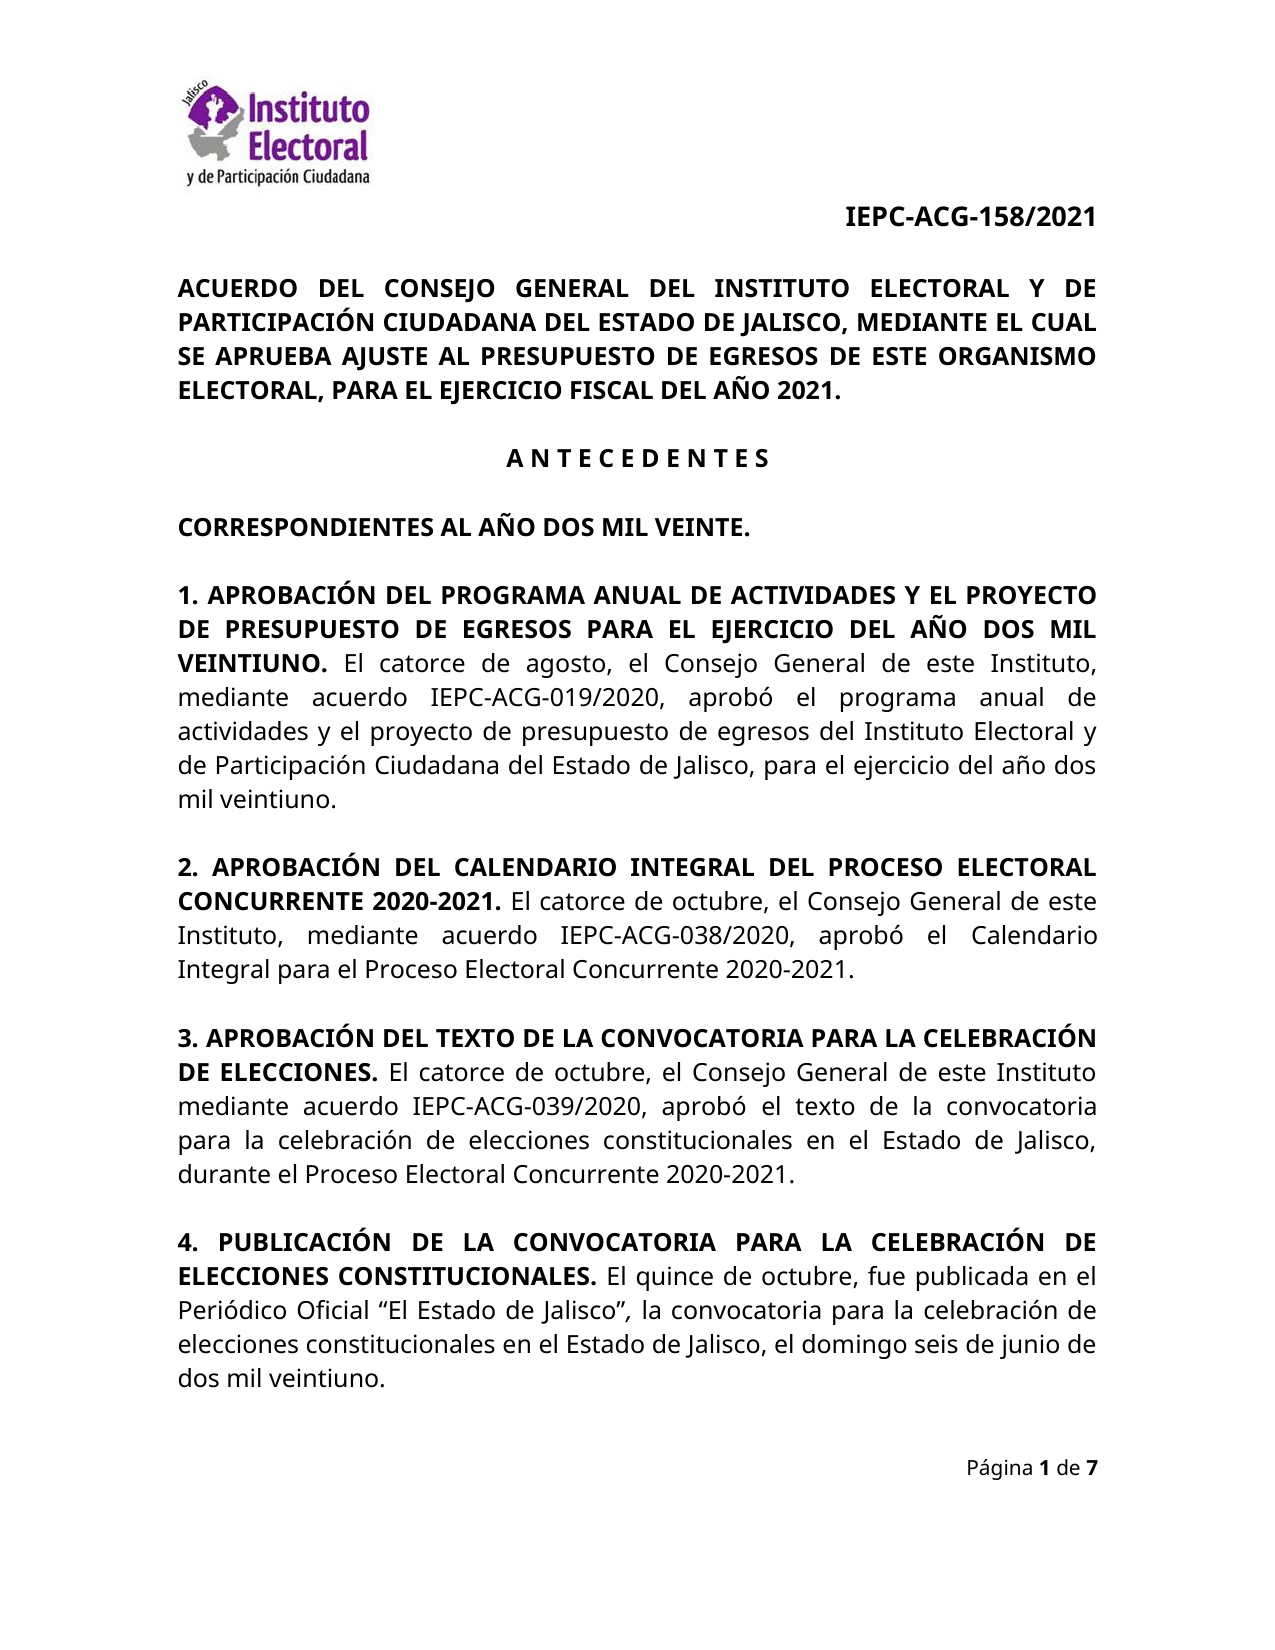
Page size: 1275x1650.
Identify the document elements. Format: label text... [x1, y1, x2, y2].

text ACUERDO DEL CONSEJO GENERAL DEL INSTITUTO ELECTORAL Y DE PARTICIPACIÓN CIUDADANA DEL ESTADO DE JALISCO, MEDIANTE EL CUAL SE APRUEBA AJUSTE AL PRESUPUESTO DE EGRESOS DE ESTE ORGANISMO ELECTORAL, PARA EL EJERCICIO FISCAL DEL AÑO 2021. [177, 271, 1098, 407]
picture [177, 76, 374, 197]
list 1. APROBACIÓN DEL PROGRAMA ANUAL DE ACTIVIDADES Y EL PROYECTO DE PRESUPUESTO DE EGRESOS PARA EL EJERCICIO DEL AÑO DOS MIL VEINTIUNO. El catorce de agosto, el Consejo General de este Instituto, mediante acuerdo IEPC-ACG-019/2020, aprobó el programa anual de actividades y el proyecto de presupuesto de egresos del Instituto Electoral y de Participación Ciudadana del Estado de Jalisco, para el ejercicio del año dos mil veintiuno. [177, 577, 1098, 816]
text A N T E C E D E N T E S [177, 441, 1098, 475]
text 2. APROBACIÓN DEL CALENDARIO INTEGRAL DEL PROCESO ELECTORAL CONCURRENTE 2020-2021. El catorce de octubre, el Consejo General de este Instituto, mediante acuerdo IEPC-ACG-038/2020, aprobó el Calendario Integral para el Proceso Electoral Concurrente 2020-2021. [177, 850, 1098, 986]
list CORRESPONDIENTES AL AÑO DOS MIL VEINTE. [177, 509, 1098, 543]
text 3. APROBACIÓN DEL TEXTO DE LA CONVOCATORIA PARA LA CELEBRACIÓN DE ELECCIONES. El catorce de octubre, el Consejo General de este Instituto mediante acuerdo IEPC-ACG-039/2020, aprobó el texto de la convocatoria para la celebración de elecciones constitucionales en el Estado de Jalisco, durante el Proceso Electoral Concurrente 2020-2021. [177, 1020, 1098, 1191]
text 4. PUBLICACIÓN DE LA CONVOCATORIA PARA LA CELEBRACIÓN DE ELECCIONES CONSTITUCIONALES. El quince de octubre, fue publicada en el Periódico Oficial “El Estado de Jalisco”, la convocatoria para la celebración de elecciones constitucionales en el Estado de Jalisco, el domingo seis de junio de dos mil veintiuno. [177, 1224, 1098, 1395]
